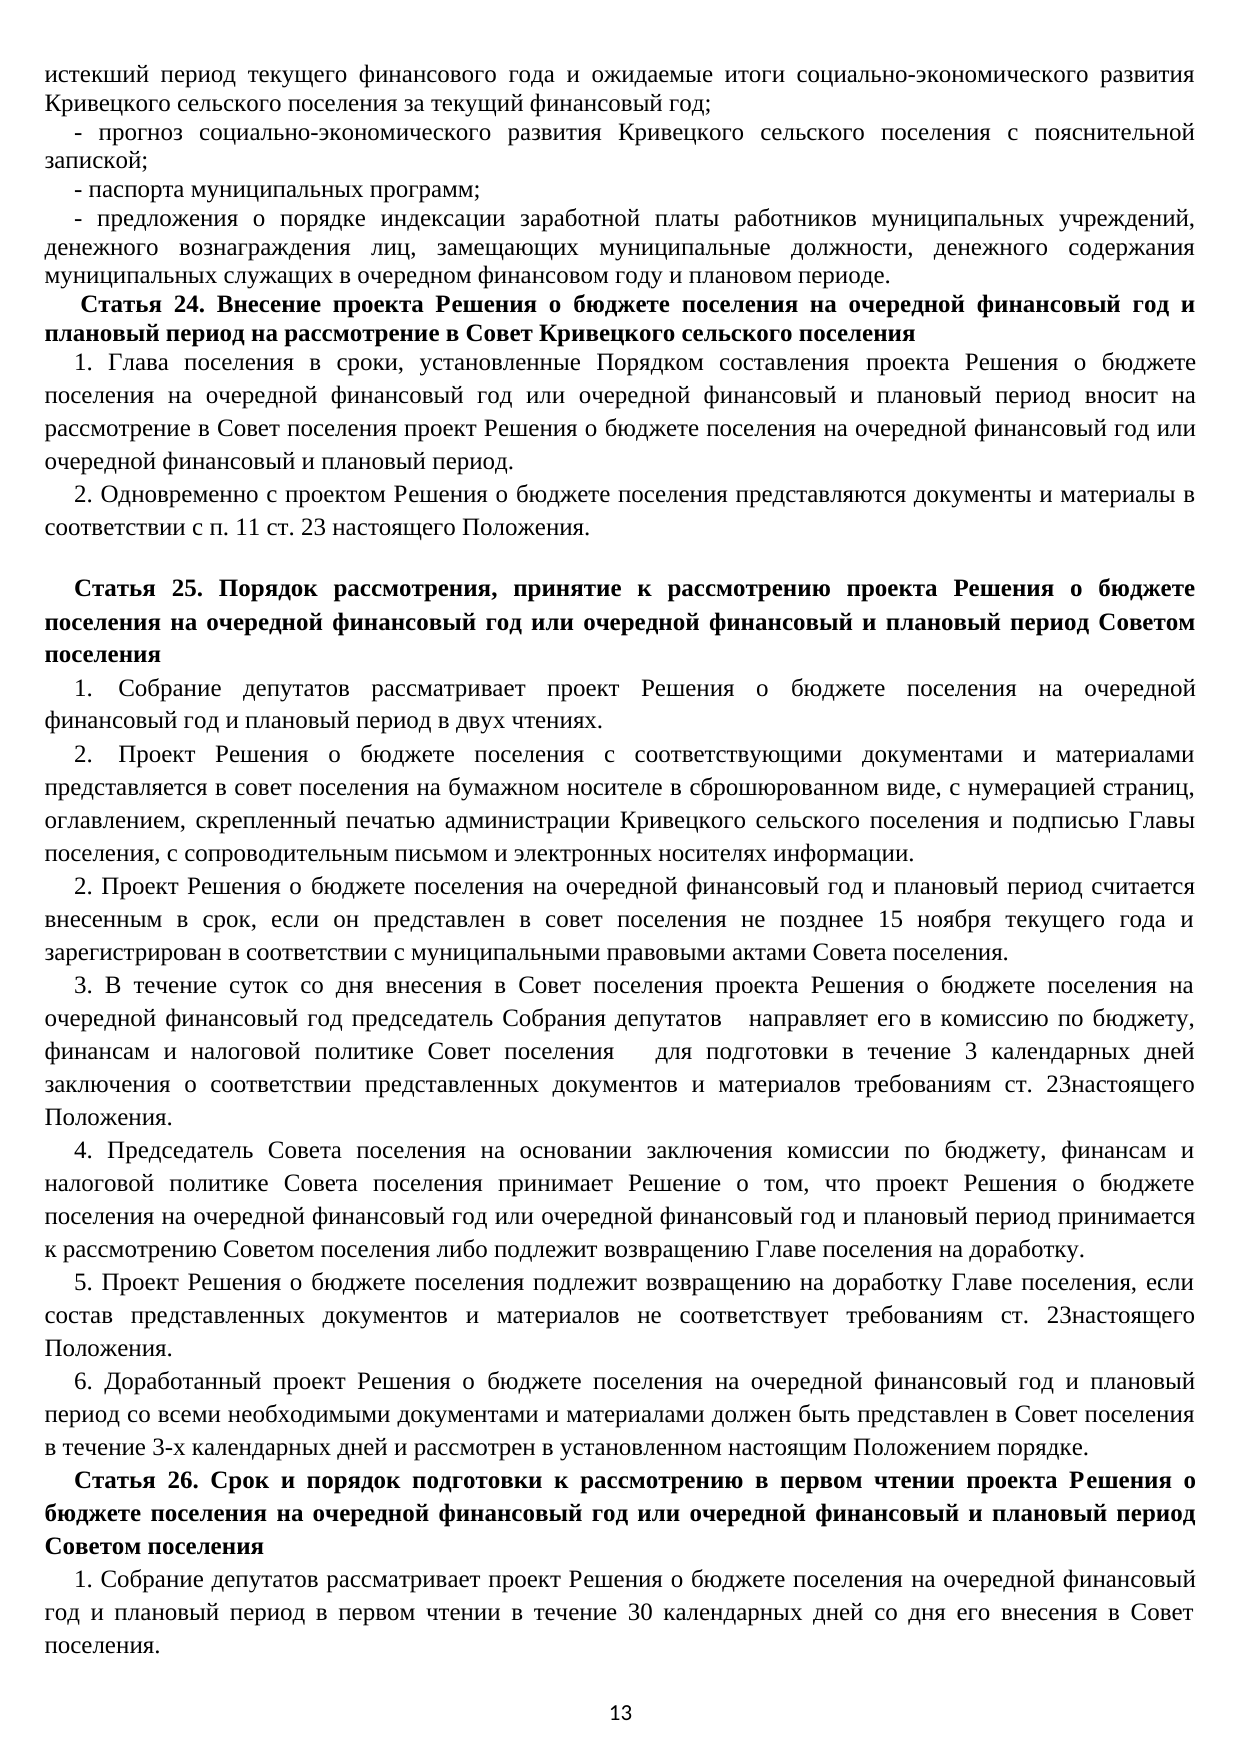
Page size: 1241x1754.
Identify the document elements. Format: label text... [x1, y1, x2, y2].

text 2. Проект Решения о бюджете поселения на очередной финансовый год и плановый период считается внесенным в срок, если он представлен в совет поселения не позднее 15 ноября текущего года и зарегистрирован в соответствии с муниципальными правовыми актами Совета поселения. [44, 871, 1196, 966]
text 4. Председатель Совета поселения на основании заключения комиссии по бюджету, финансам и налоговой политике Совета поселения принимает Решение о том, что проект Решения о бюджете поселения на очередной финансовый год или очередной финансовый год и плановый период принимается к рассмотрению Советом поселения либо подлежит возвращению Главе поселения на доработку. [44, 1135, 1196, 1263]
text 2. Одновременно с проектом Решения о бюджете поселения представляются документы и материалы в соответствии с п. 11 ст. 23 настоящего Положения. [44, 479, 1196, 541]
text 1. Глава поселения в сроки, установленные Порядком составления проекта Решения о бюджете поселения на очередной финансовый год или очередной финансовый и плановый период вносит на рассмотрение в Совет поселения проект Решения о бюджете поселения на очередной финансовый год или очередной финансовый и плановый период. [44, 347, 1196, 474]
text 6. Доработанный проект Решения о бюджете поселения на очередной финансовый год и плановый период со всеми необходимыми документами и материалами должен быть представлен в Совет поселения в течение 3-х календарных дней и рассмотрен в установленном настоящим Положением порядке. [44, 1366, 1196, 1461]
text Статья 26. Срок и порядок подготовки к рассмотрению в первом чтении проекта Решения о бюджете поселения на очередной финансовый год или очередной финансовый и плановый период Советом поселения [44, 1465, 1196, 1560]
text 3. В течение суток со дня внесения в Совет поселения проекта Решения о бюджете поселения на очередной финансовый год председатель Собрания депутатов направляет его в комиссию по бюджету, финансам и налоговой политике Совет поселения для подготовки в течение 3 календарных дней заключения о соответствии представленных документов и материалов требованиям ст. 23настоящего Положения. [44, 970, 1196, 1131]
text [44, 59, 1196, 117]
text Статья 24. Внесение проекта Решения о бюджете поселения на очередной финансовый год и плановый период на рассмотрение в Совет Кривецкого сельского поселения [44, 289, 1196, 347]
text Статья 25. Порядок рассмотрения, принятие к рассмотрению проекта Решения о бюджете поселения на очередной финансовый год или очередной финансовый и плановый период Советом поселения [44, 573, 1196, 668]
text - предложения о порядке индексации заработной платы работников муниципальных учреждений, денежного вознаграждения лиц, замещающих муниципальные должности, денежного содержания муниципальных служащих в очередном финансовом году и плановом периоде. [44, 203, 1196, 289]
text - прогноз социально-экономического развития Кривецкого сельского поселения с пояснительной запиской; [44, 117, 1196, 174]
list Проект Решения о бюджете поселения с соответствующими документами и материалами представляется в совет поселения на бумажном носителе в сброшюрованном виде, с нумерацией страниц, оглавлением, скрепленный печатью администрации Кривецкого сельского поселения и подписью Главы поселения, с сопроводительным письмом и электронных носителях информации. [44, 739, 1196, 866]
text 1. Собрание депутатов рассматривает проект Решения о бюджете поселения на очередной финансовый год и плановый период в первом чтении в течение 30 календарных дней со дня его внесения в Совет поселения. [44, 1564, 1196, 1659]
text - паспорта муниципальных программ; [44, 174, 1196, 203]
list Собрание депутатов рассматривает проект Решения о бюджете поселения на очередной финансовый год и плановый период в двух чтениях. [44, 673, 1196, 734]
text 5. Проект Решения о бюджете поселения подлежит возвращению на доработку Главе поселения, если состав представленных документов и материалов не соответствует требованиям ст. 23настоящего Положения. [44, 1267, 1196, 1362]
